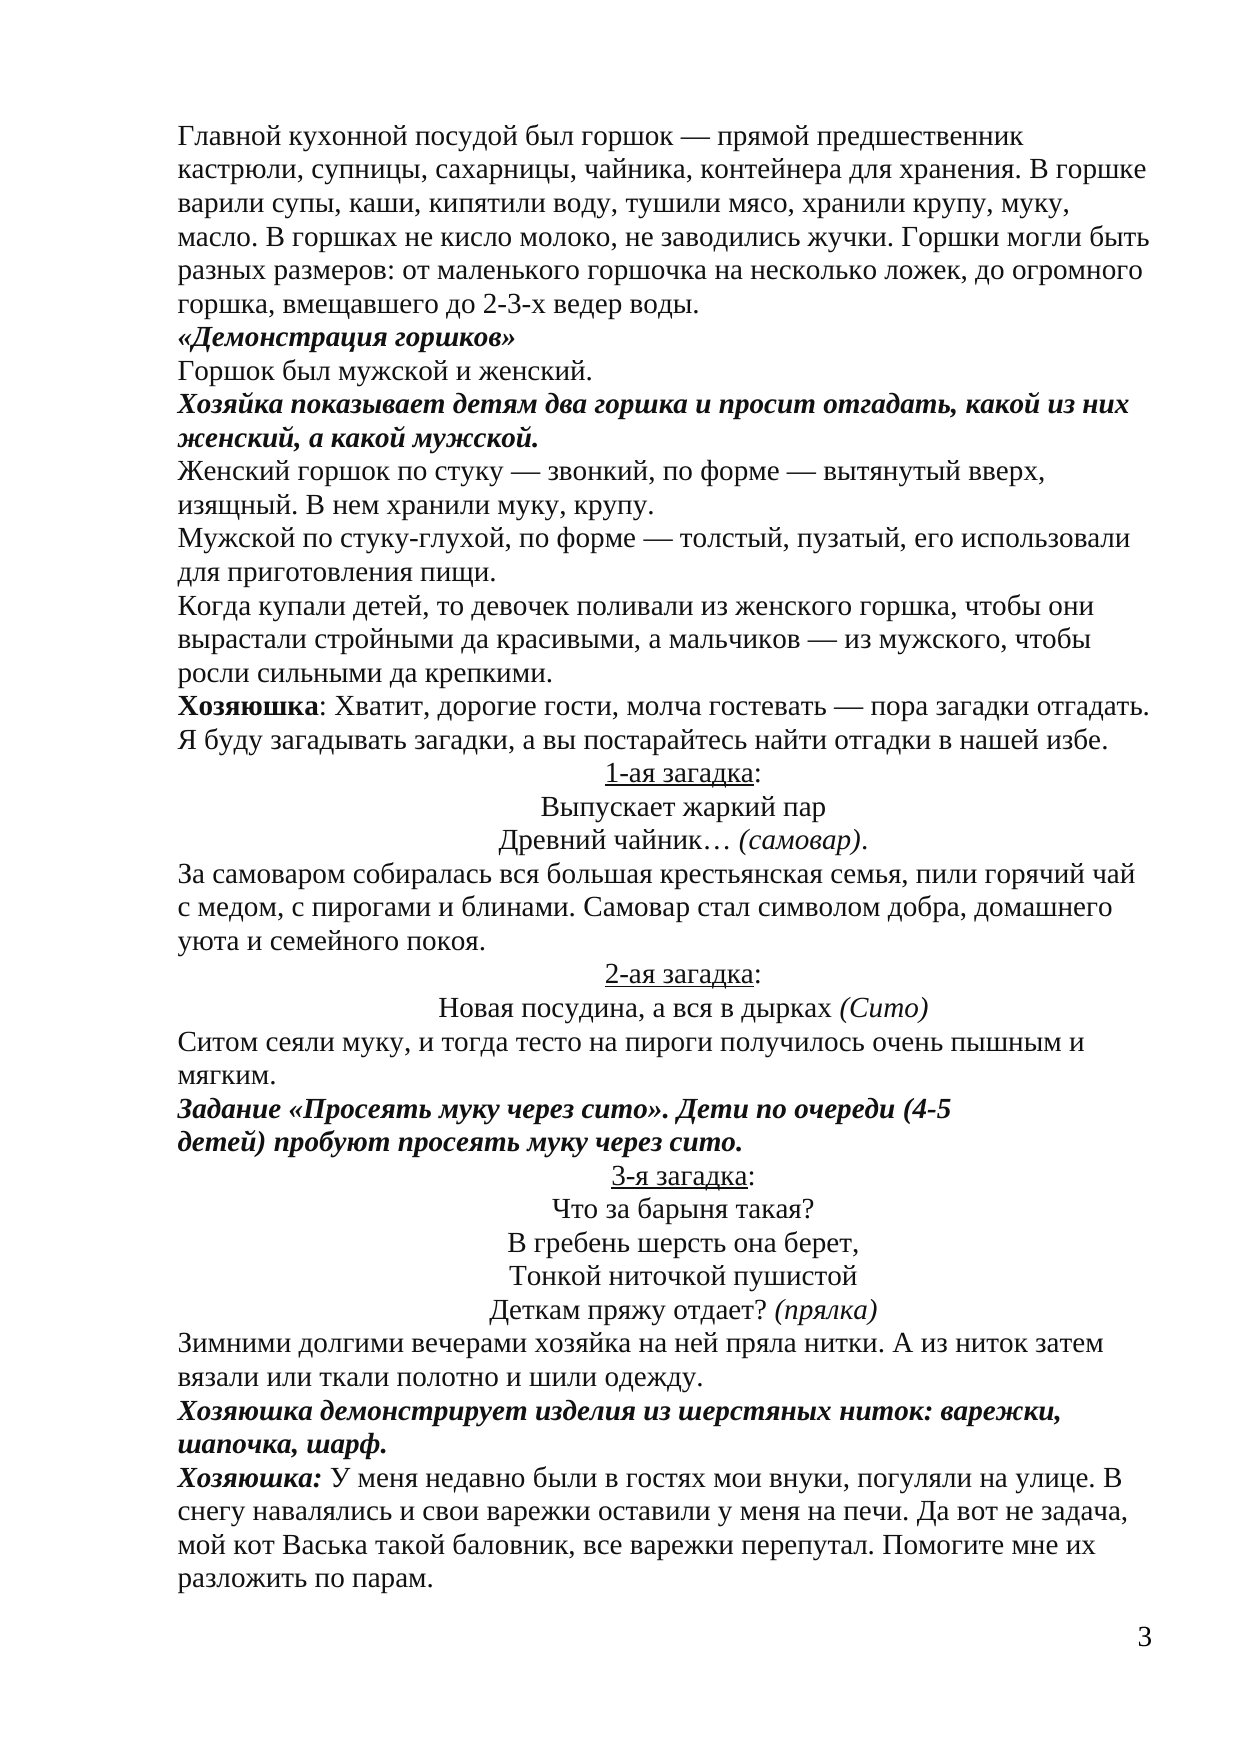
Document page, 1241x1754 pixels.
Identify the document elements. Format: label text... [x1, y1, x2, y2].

text Задание «Просеять муку через сито». Дети по очереди (4-5 детей) пробуют просеять муку через сито. [177, 1091, 1152, 1158]
text Хозяйка показывает детям два горшка и просит отгадать, какой из них женский, а какой мужской. [177, 386, 1152, 453]
text В гребень шерсть она берет, [177, 1225, 1152, 1258]
text Древний чайник… (самовар). [177, 822, 1152, 856]
text Мужской по стуку-глухой, по форме — толстый, пузатый, его использовали для приготовления пищи. [177, 521, 1152, 588]
text Ситом сеяли муку, и тогда тесто на пироги получилось очень пышным и мягким. [177, 1024, 1152, 1091]
text За самоваром собиралась вся большая крестьянская семья, пили горячий чай с медом, с пирогами и блинами. Самовар стал символом добра, домашнего уюта и семейного покоя. [177, 856, 1152, 957]
text «Демонстрация горшков» [177, 319, 1152, 353]
text 3-я загадка: [177, 1158, 1152, 1191]
text Выпускает жаркий пар [177, 789, 1152, 822]
text Хозяюшка: Хватит, дорогие гости, молча гостевать — пора загадки отгадать. Я буду загадывать загадки, а вы постарайтесь найти отгадки в нашей избе. [177, 688, 1152, 755]
text Хозяюшка демонстрирует изделия из шерстяных ниток: варежки, шапочка, шарф. [177, 1393, 1152, 1460]
text 1-ая загадка: [177, 755, 1152, 789]
text Горшок был мужской и женский. [177, 353, 1152, 386]
text Деткам пряжу отдает? (прялка) [177, 1292, 1152, 1326]
text Что за барыня такая? [177, 1191, 1152, 1225]
text Новая посудина, а вся в дырках (Сито) [177, 990, 1152, 1024]
text Зимними долгими вечерами хозяйка на ней пряла нитки. А из ниток затем вязали или ткали полотно и шили одежду. [177, 1326, 1152, 1393]
text 2-ая загадка: [177, 957, 1152, 990]
text Тонкой ниточкой пушистой [177, 1258, 1152, 1292]
text Хозяюшка: У меня недавно были в гостях мои внуки, погуляли на улице. В снегу навалялись и свои варежки оставили у меня на печи. Да вот не задача, мой кот Васька такой баловник, все варежки перепутал. Помогите мне их разложить по парам. [177, 1460, 1152, 1594]
text Когда купали детей, то девочек поливали из женского горшка, чтобы они вырастали стройными да красивыми, а мальчиков — из мужского, чтобы росли сильными да крепкими. [177, 588, 1152, 688]
text Главной кухонной посудой был горшок — прямой предшественник кастрюли, супницы, сахарницы, чайника, контейнера для хранения. В горшке варили супы, каши, кипятили воду, тушили мясо, хранили крупу, муку, масло. В горшках не кисло молоко, не заводились жучки. Горшки могли быть разных размеров: от маленького горшочка на несколько ложек, до огромного горшка, вмещавшего до 2-3-х ведер воды. [177, 118, 1152, 319]
text Женский горшок по стуку — звонкий, по форме — вытянутый вверх, изящный. В нем хранили муку, крупу. [177, 453, 1152, 521]
